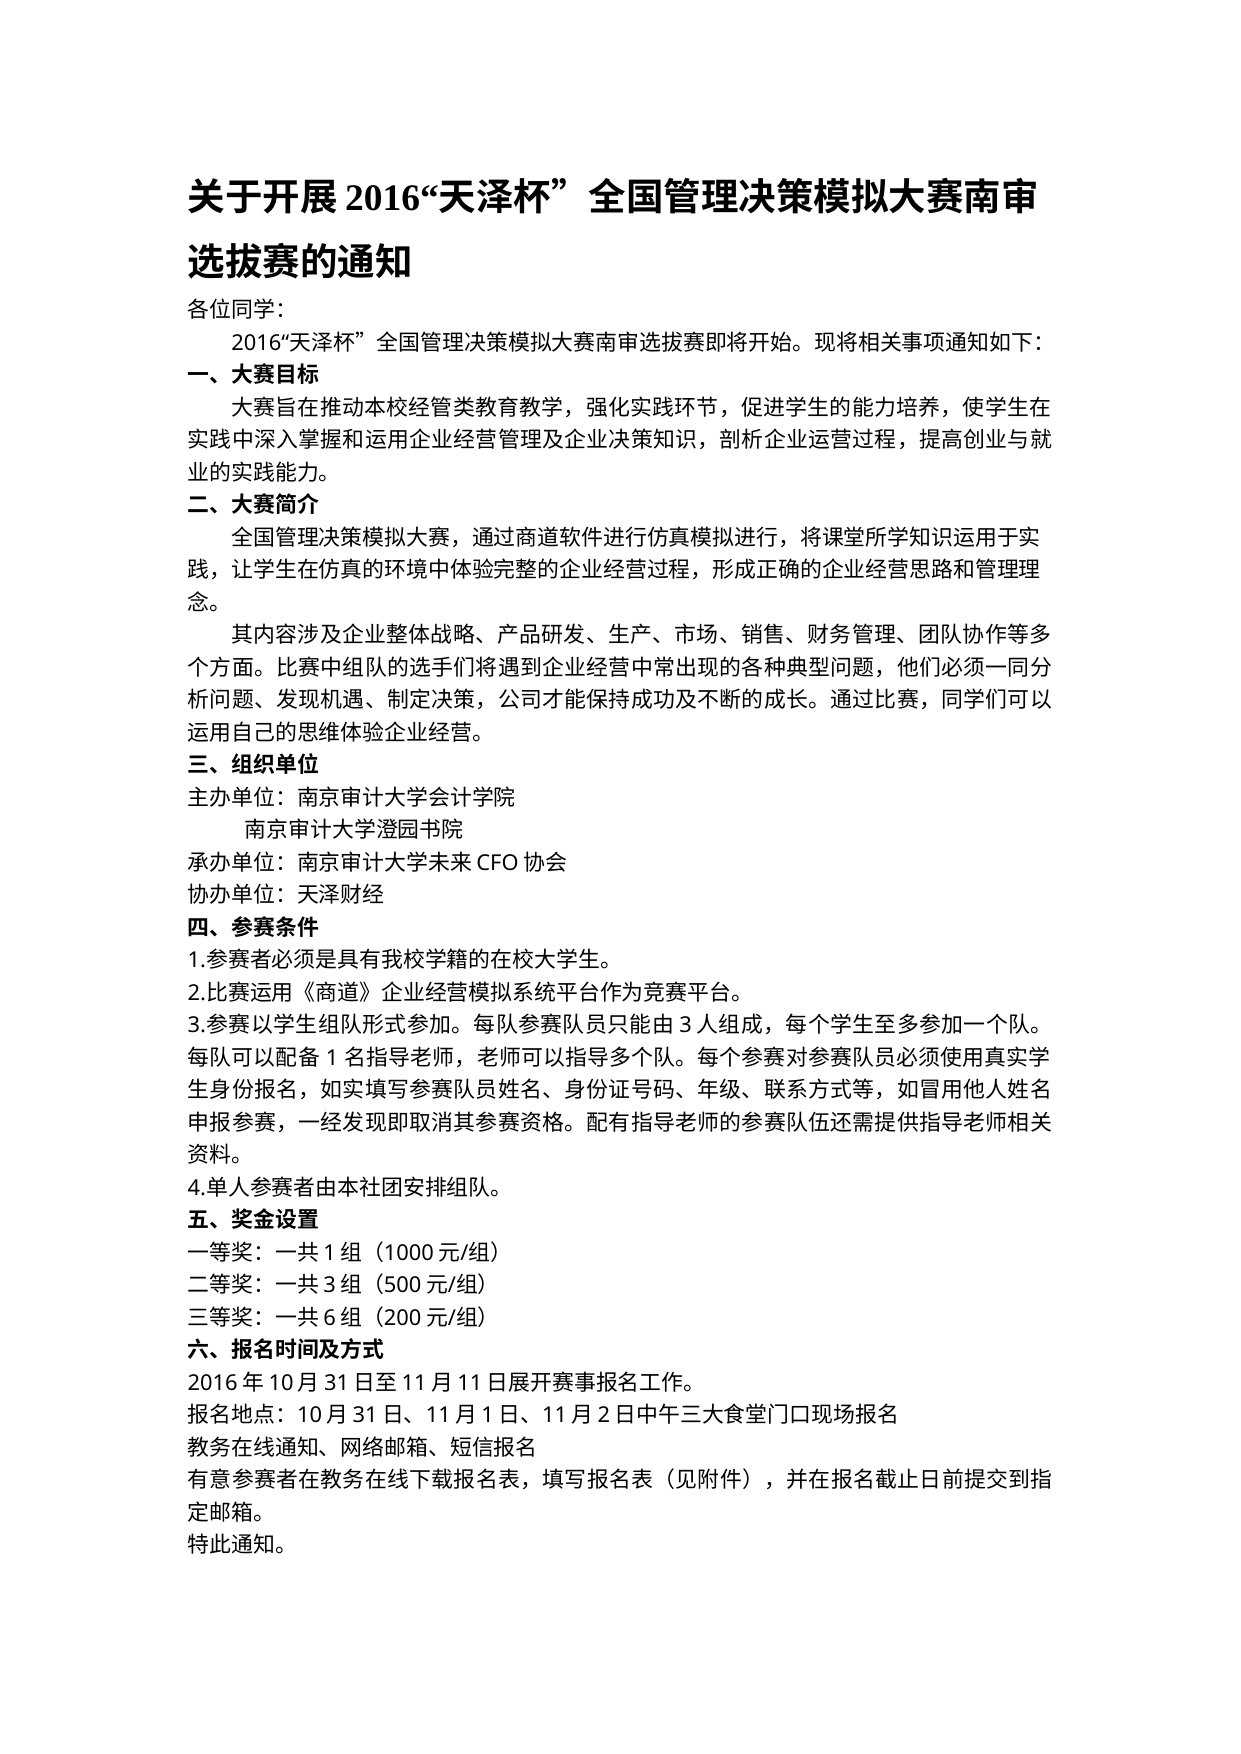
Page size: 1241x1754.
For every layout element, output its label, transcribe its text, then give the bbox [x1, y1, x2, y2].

text 南京审计大学澄园书院 [187, 812, 1053, 844]
text 一、大赛目标 [187, 357, 1053, 389]
text 协办单位：天泽财经 [187, 877, 1053, 909]
text 一等奖：一共1组（1000元/组） [187, 1234, 1053, 1267]
text 2.比赛运用《商道》企业经营模拟系统平台作为竞赛平台。 [187, 974, 1053, 1007]
text 1.参赛者必须是具有我校学籍的在校大学生。 [187, 942, 1053, 974]
text 报名地点：10月31日、11月1日、11月2日中午三大食堂门口现场报名 [187, 1397, 1053, 1429]
text 三、组织单位 [187, 747, 1053, 779]
text 三等奖：一共6组（200元/组） [187, 1299, 1053, 1332]
text 其内容涉及企业整体战略、产品研发、生产、市场、销售、财务管理、团队协作等多个方面。比赛中组队的选手们将遇到企业经营中常出现的各种典型问题，他们必须一同分析问题、发现机遇、制定决策，公司才能保持成功及不断的成长。通过比赛，同学们可以运用自己的思维体验企业经营。 [187, 617, 1053, 747]
text 特此通知。 [187, 1527, 1053, 1559]
text 大赛旨在推动本校经管类教育教学，强化实践环节，促进学生的能力培养，使学生在实践中深入掌握和运用企业经营管理及企业决策知识，剖析企业运营过程，提高创业与就业的实践能力。 [187, 389, 1053, 487]
text 全国管理决策模拟大赛，通过商道软件进行仿真模拟进行，将课堂所学知识运用于实践，让学生在仿真的环境中体验完整的企业经营过程，形成正确的企业经营思路和管理理念。 [187, 519, 1053, 617]
text 各位同学： [187, 292, 1053, 324]
text 四、参赛条件 [187, 909, 1053, 942]
text 二、大赛简介 [187, 487, 1053, 519]
text 承办单位：南京审计大学未来CFO协会 [187, 844, 1053, 877]
text 关于开展2016“天泽杯”全国管理决策模拟大赛南审选拔赛的通知 [187, 162, 1053, 292]
text 五、奖金设置 [187, 1202, 1053, 1234]
text 六、报名时间及方式 [187, 1332, 1053, 1364]
text 有意参赛者在教务在线下载报名表，填写报名表（见附件），并在报名截止日前提交到指定邮箱。 [187, 1462, 1053, 1527]
text 二等奖：一共3组（500元/组） [187, 1267, 1053, 1299]
text 教务在线通知、网络邮箱、短信报名 [187, 1429, 1053, 1462]
text 2016年10月31日至11月11日展开赛事报名工作。 [187, 1364, 1053, 1397]
text 4.单人参赛者由本社团安排组队。 [187, 1169, 1053, 1202]
text 主办单位：南京审计大学会计学院 [187, 779, 1053, 812]
text 2016“天泽杯”全国管理决策模拟大赛南审选拔赛即将开始。现将相关事项通知如下： [187, 324, 1053, 357]
text 3.参赛以学生组队形式参加。每队参赛队员只能由3人组成，每个学生至多参加一个队。每队可以配备 1 名指导老师，老师可以指导多个队。每个参赛对参赛队员必须使用真实学生身份报名，如实填写参赛队员姓名、身份证号码、年级、联系方式等，如冒用他人姓名申报参赛，一经发现即取消其参赛资格。配有指导老师的参赛队伍还需提供指导老师相关资料。 [187, 1007, 1053, 1169]
